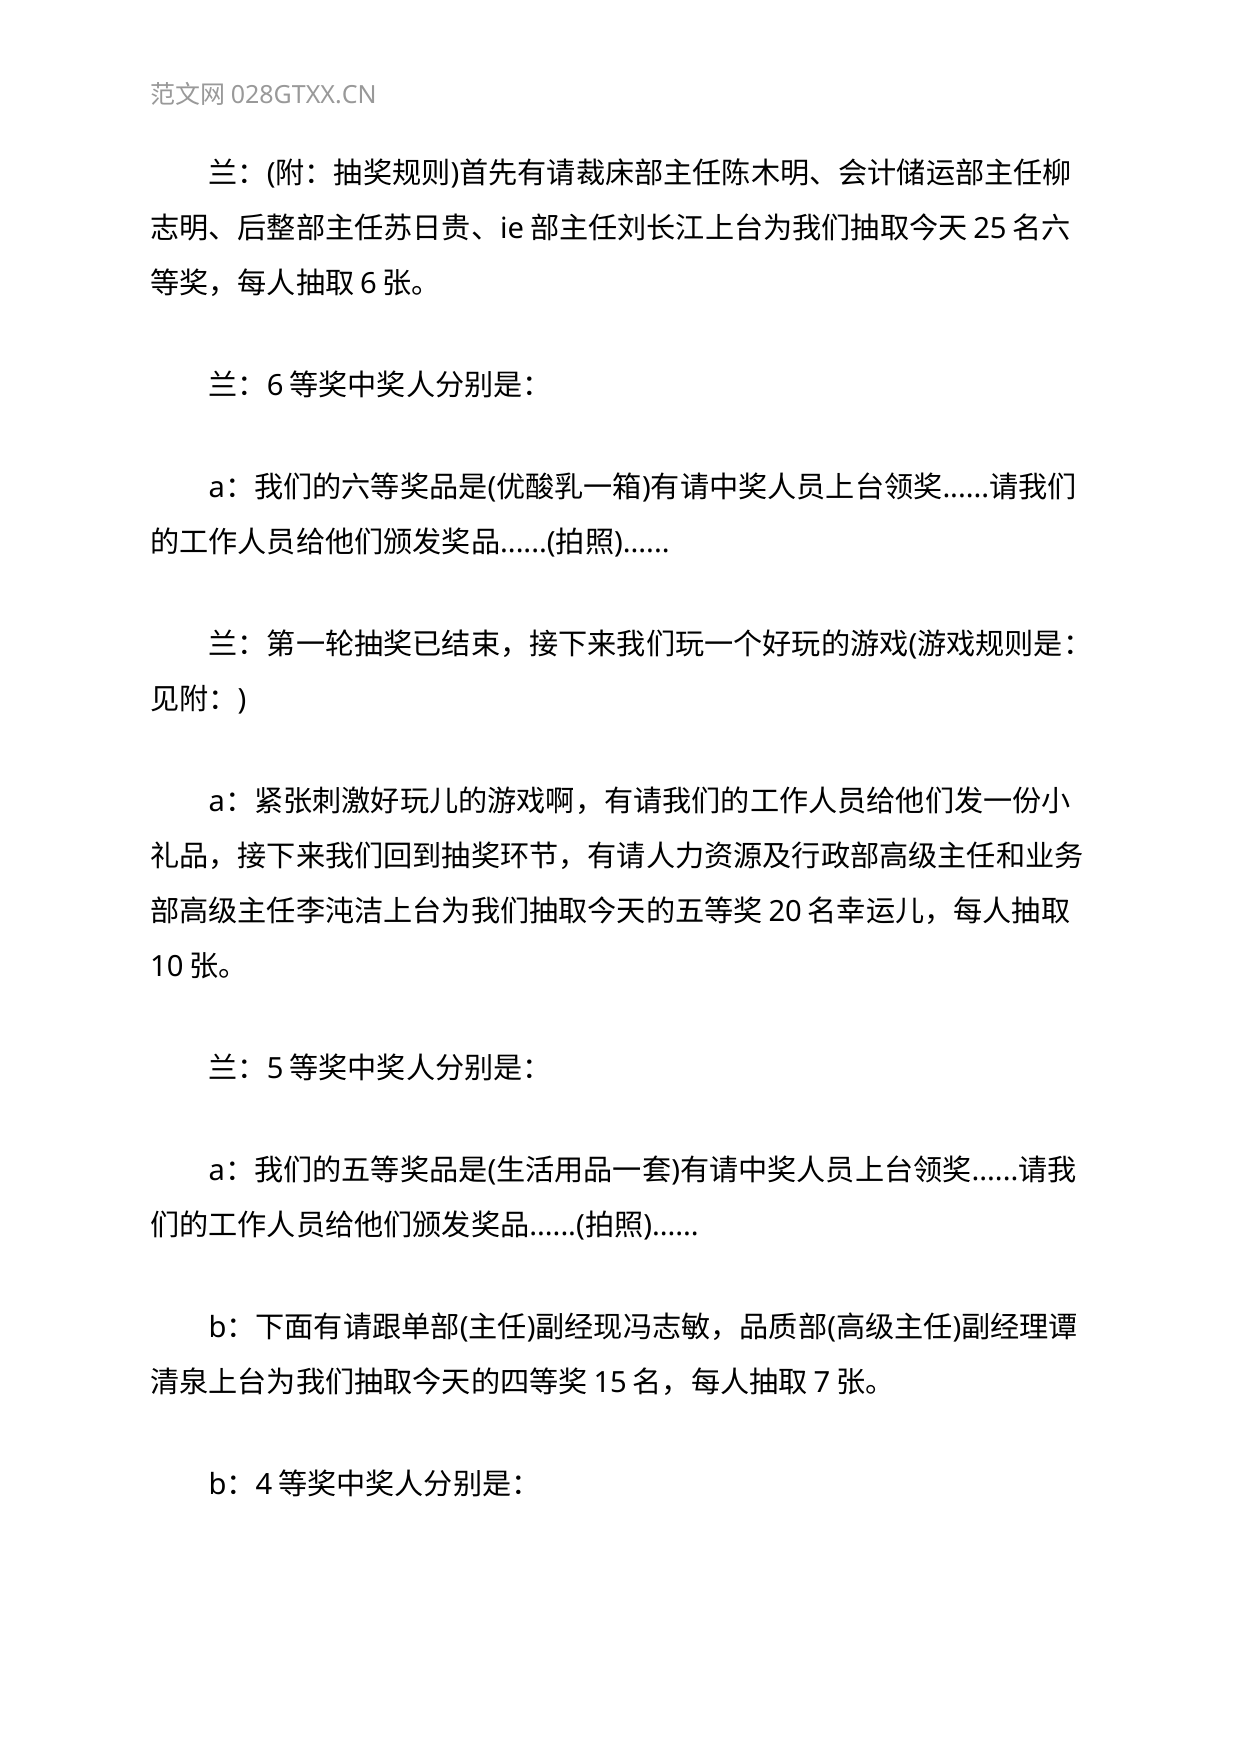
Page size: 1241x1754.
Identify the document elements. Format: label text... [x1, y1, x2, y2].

text b：下面有请跟单部(主任)副经现冯志敏，品质部(高级主任)副经理谭清泉上台为我们抽取今天的四等奖15名，每人抽取7张。 [150, 1304, 1090, 1401]
text 兰：6等奖中奖人分别是： [150, 362, 1090, 404]
text 兰：(附：抽奖规则)首先有请裁床部主任陈木明、会计储运部主任柳志明、后整部主任苏日贵、ie部主任刘长江上台为我们抽取今天25名六等奖，每人抽取6张。 [150, 150, 1090, 302]
text 兰：5等奖中奖人分别是： [150, 1045, 1090, 1087]
text a：我们的五等奖品是(生活用品一套)有请中奖人员上台领奖......请我们的工作人员给他们颁发奖品......(拍照)...... [150, 1147, 1090, 1244]
text a：紧张刺激好玩儿的游戏啊，有请我们的工作人员给他们发一份小礼品，接下来我们回到抽奖环节，有请人力资源及行政部高级主任和业务部高级主任李沌洁上台为我们抽取今天的五等奖20名幸运儿，每人抽取10张。 [150, 778, 1090, 985]
text 兰：第一轮抽奖已结束，接下来我们玩一个好玩的游戏(游戏规则是：见附：) [150, 621, 1090, 718]
text b：4等奖中奖人分别是： [150, 1461, 1090, 1503]
text a：我们的六等奖品是(优酸乳一箱)有请中奖人员上台领奖......请我们的工作人员给他们颁发奖品......(拍照)...... [150, 464, 1090, 561]
